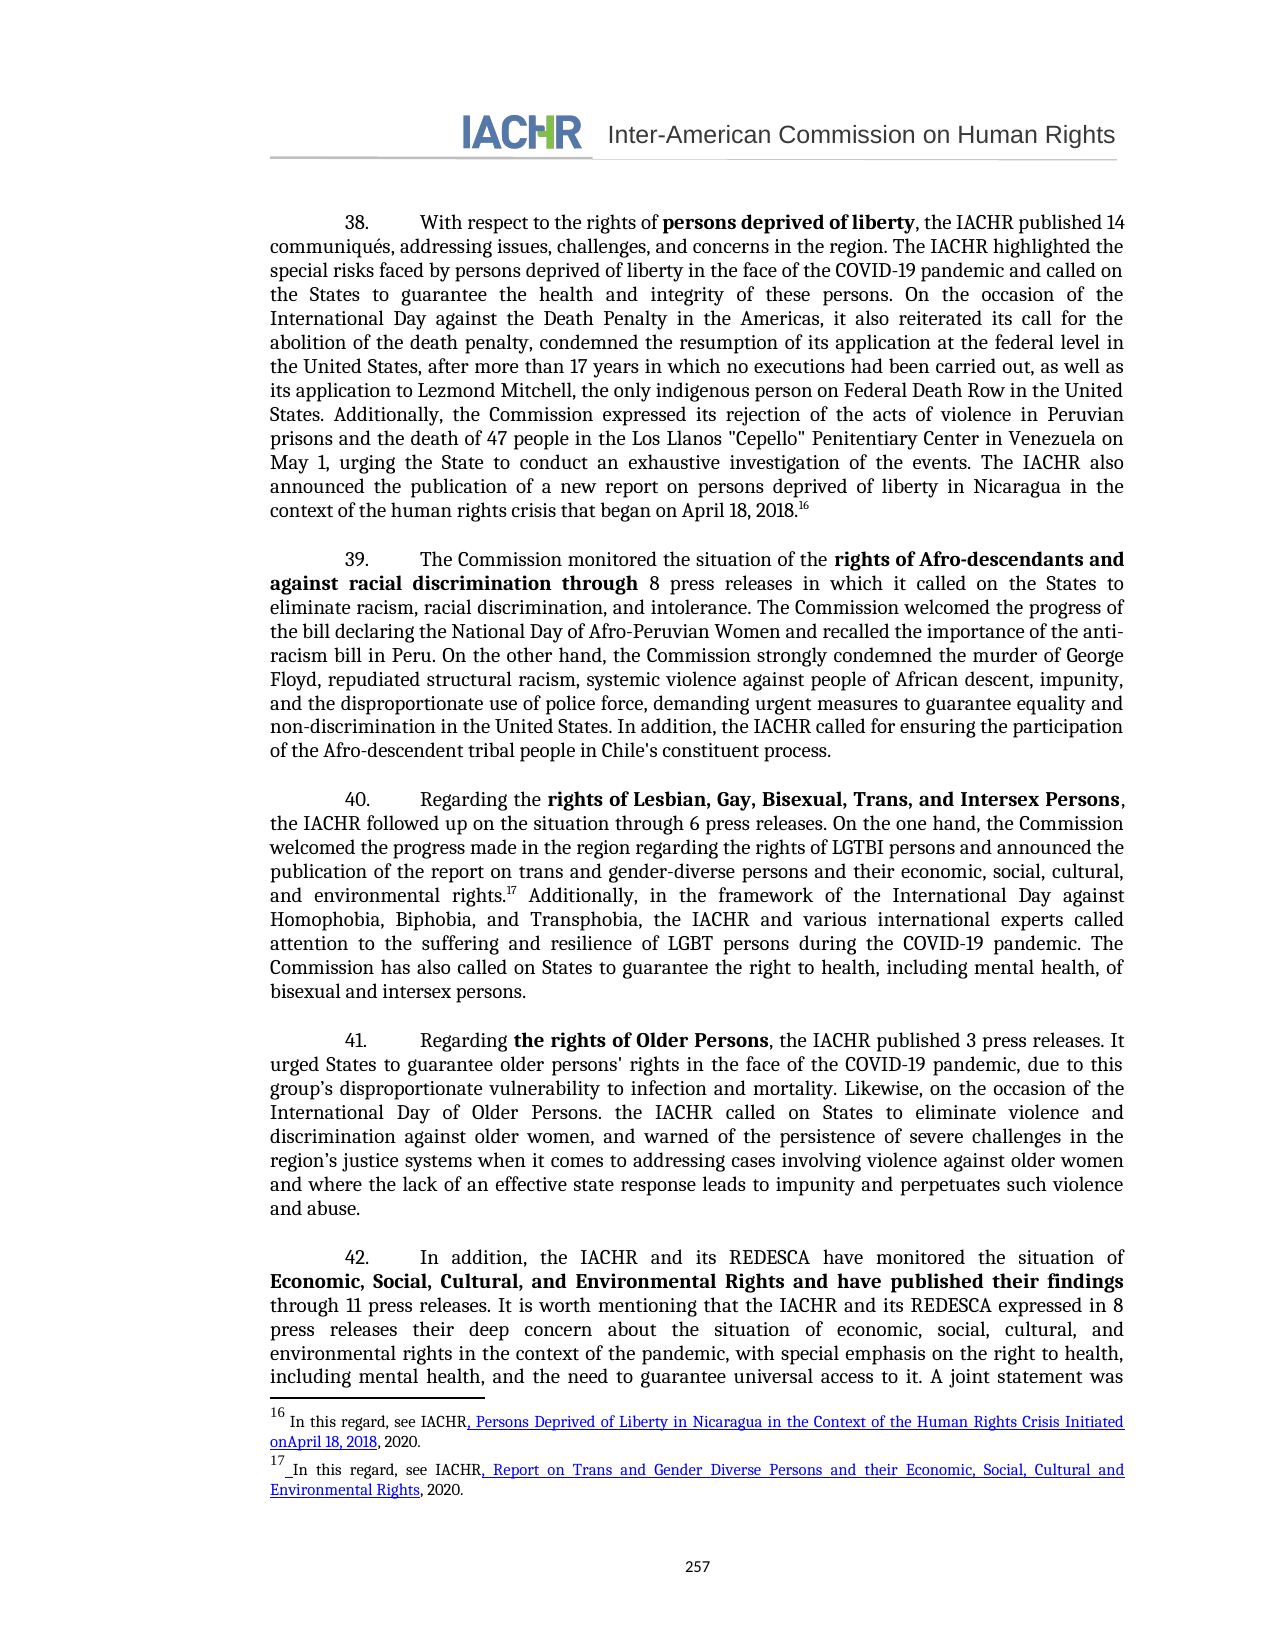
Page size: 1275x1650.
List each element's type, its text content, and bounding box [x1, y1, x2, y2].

list Regarding the rights of Older Persons, the IACHR published 3 press releases. It urged States to guarantee older persons' rights in the face of the COVID-19 pandemic, due to this group’s disproportionate vulnerability to infection and mortality. Likewise, on the occasion of the International Day of Older Persons. the IACHR called on States to eliminate violence and discrimination against older women, and warned of the persistence of severe challenges in the region’s justice systems when it comes to addressing cases involving violence against older women and where the lack of an effective state response leads to impunity and perpetuates such violence and abuse. [270, 1029, 1125, 1220]
list Regarding the rights of Lesbian, Gay, Bisexual, Trans, and Intersex Persons, the IACHR followed up on the situation through 6 press releases. On the one hand, the Commission welcomed the progress made in the region regarding the rights of LGTBI persons and announced the publication of the report on trans and gender-diverse persons and their economic, social, cultural, and environmental rights. Additionally, in the framework of the International Day against Homophobia, Biphobia, and Transphobia, the IACHR and various international experts called attention to the suffering and resilience of LGBT persons during the COVID-19 pandemic. The Commission has also called on States to guarantee the right to health, including mental health, of bisexual and intersex persons. [270, 788, 1125, 1004]
picture [453, 105, 587, 160]
list With respect to the rights of persons deprived of liberty, the IACHR published 14 communiqués, addressing issues, challenges, and concerns in the region. The IACHR highlighted the special risks faced by persons deprived of liberty in the face of the COVID-19 pandemic and called on the States to guarantee the health and integrity of these persons. On the occasion of the International Day against the Death Penalty in the Americas, it also reiterated its call for the abolition of the death penalty, condemned the resumption of its application at the federal level in the United States, after more than 17 years in which no executions had been carried out, as well as its application to Lezmond Mitchell, the only indigenous person on Federal Death Row in the United States. Additionally, the Commission expressed its rejection of the acts of violence in Peruvian prisons and the death of 47 people in the Los Llanos "Cepello" Penitentiary Center in Venezuela on May 1, urging the State to conduct an exhaustive investigation of the events. The IACHR also announced the publication of a new report on persons deprived of liberty in Nicaragua in the context of the human rights crisis that began on April 18, 2018. [270, 211, 1125, 522]
list The Commission monitored the situation of the rights of Afro-descendants and against racial discrimination through 8 press releases in which it called on the States to eliminate racism, racial discrimination, and intolerance. The Commission welcomed the progress of the bill declaring the National Day of Afro-Peruvian Women and recalled the importance of the anti-racism bill in Peru. On the other hand, the Commission strongly condemned the murder of George Floyd, repudiated structural racism, systemic violence against people of African descent, impunity, and the disproportionate use of police force, demanding urgent measures to guarantee equality and non-discrimination in the United States. In addition, the IACHR called for ensuring the participation of the Afro-descendent tribal people in Chile's constituent process. [270, 547, 1125, 763]
